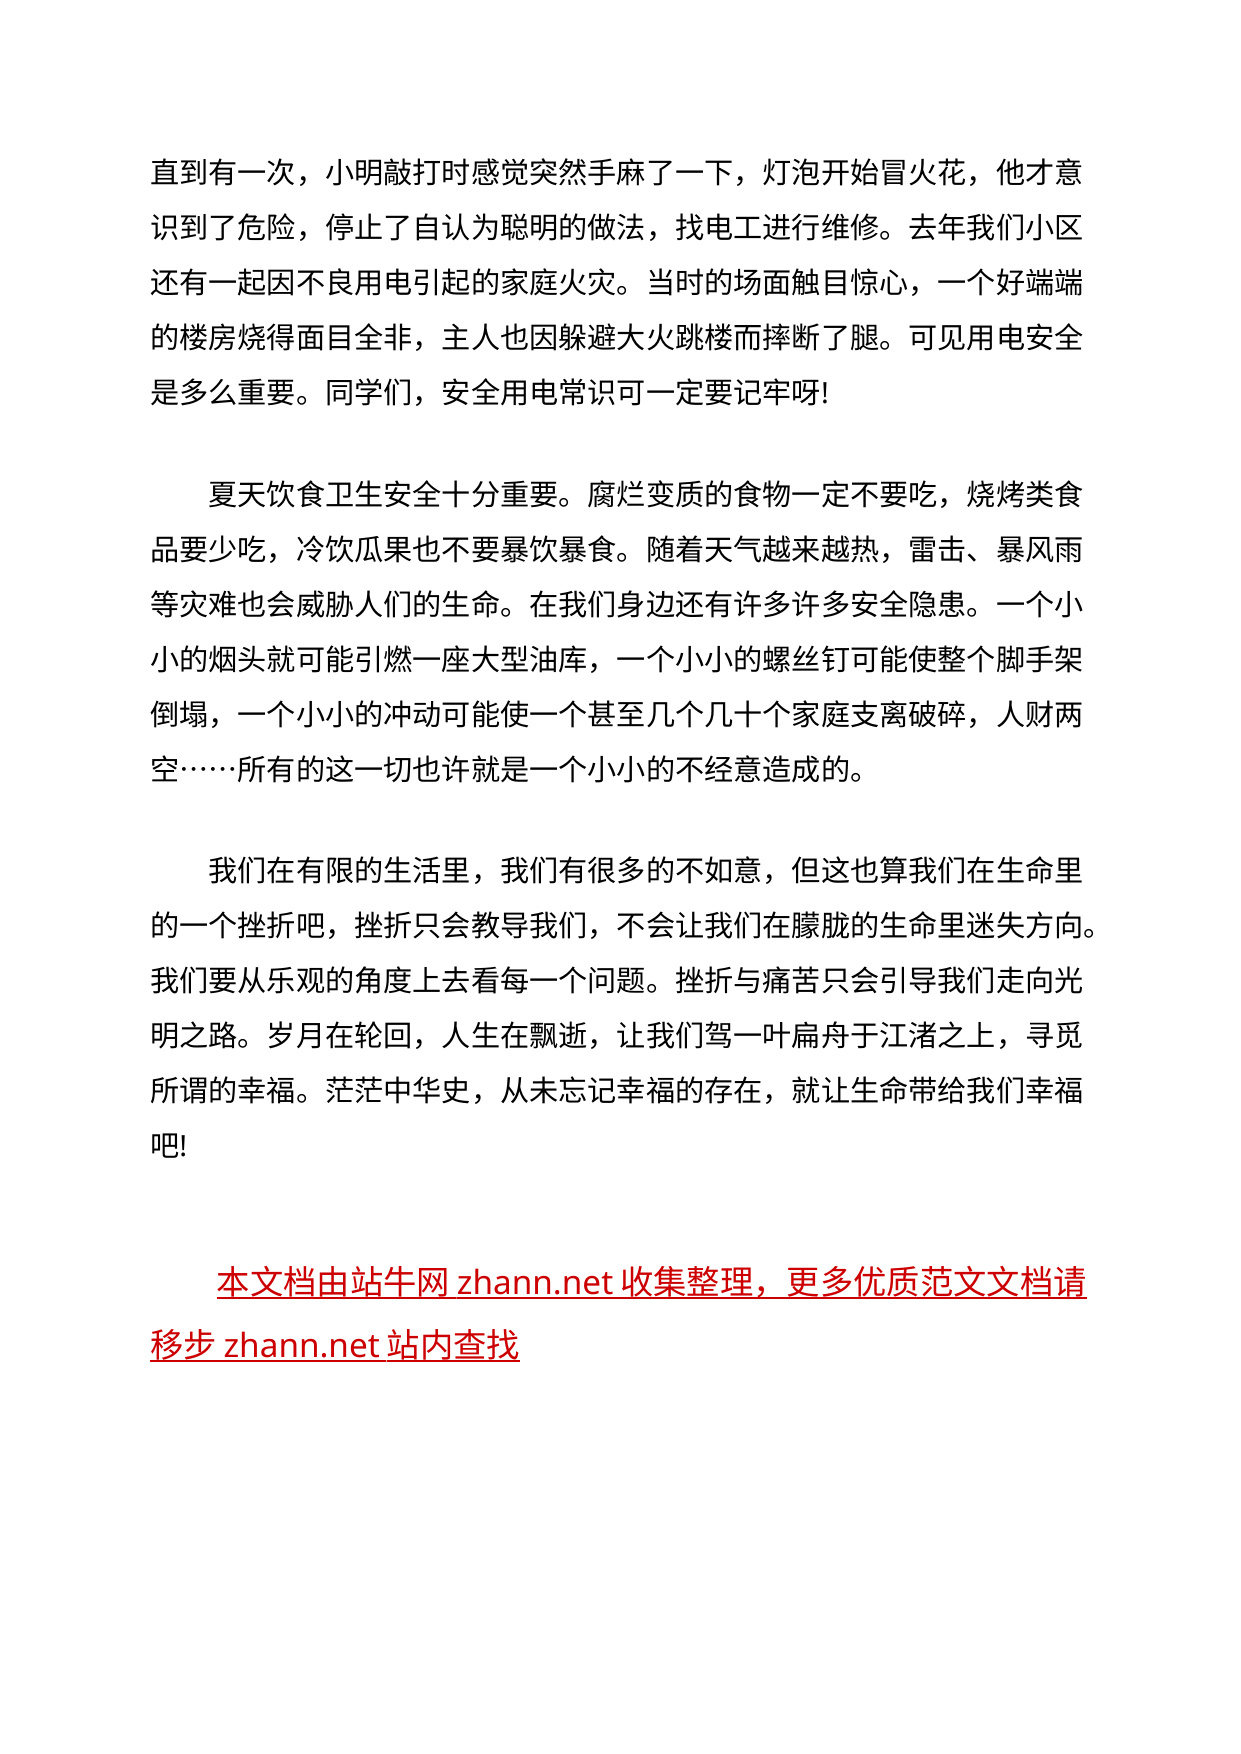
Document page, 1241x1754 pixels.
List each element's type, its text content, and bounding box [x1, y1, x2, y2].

text 我们在有限的生活里，我们有很多的不如意，但这也算我们在生命里的一个挫折吧，挫折只会教导我们，不会让我们在朦胧的生命里迷失方向。我们要从乐观的角度上去看每一个问题。挫折与痛苦只会引导我们走向光明之路。岁月在轮回，人生在飘逝，让我们驾一叶扁舟于江渚之上，寻觅所谓的幸福。茫茫中华史，从未忘记幸福的存在，就让生命带给我们幸福吧! [150, 848, 1090, 1165]
text 本文档由站牛网zhann.net收集整理，更多优质范文文档请移步zhann.net站内查找 [150, 1256, 1090, 1367]
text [150, 150, 1090, 412]
text 夏天饮食卫生安全十分重要。腐烂变质的食物一定不要吃，烧烤类食品要少吃，冷饮瓜果也不要暴饮暴食。随着天气越来越热，雷击、暴风雨等灾难也会威胁人们的生命。在我们身边还有许多许多安全隐患。一个小小的烟头就可能引燃一座大型油库，一个小小的螺丝钉可能使整个脚手架倒塌，一个小小的冲动可能使一个甚至几个几十个家庭支离破碎，人财两空……所有的这一切也许就是一个小小的不经意造成的。 [150, 472, 1090, 788]
